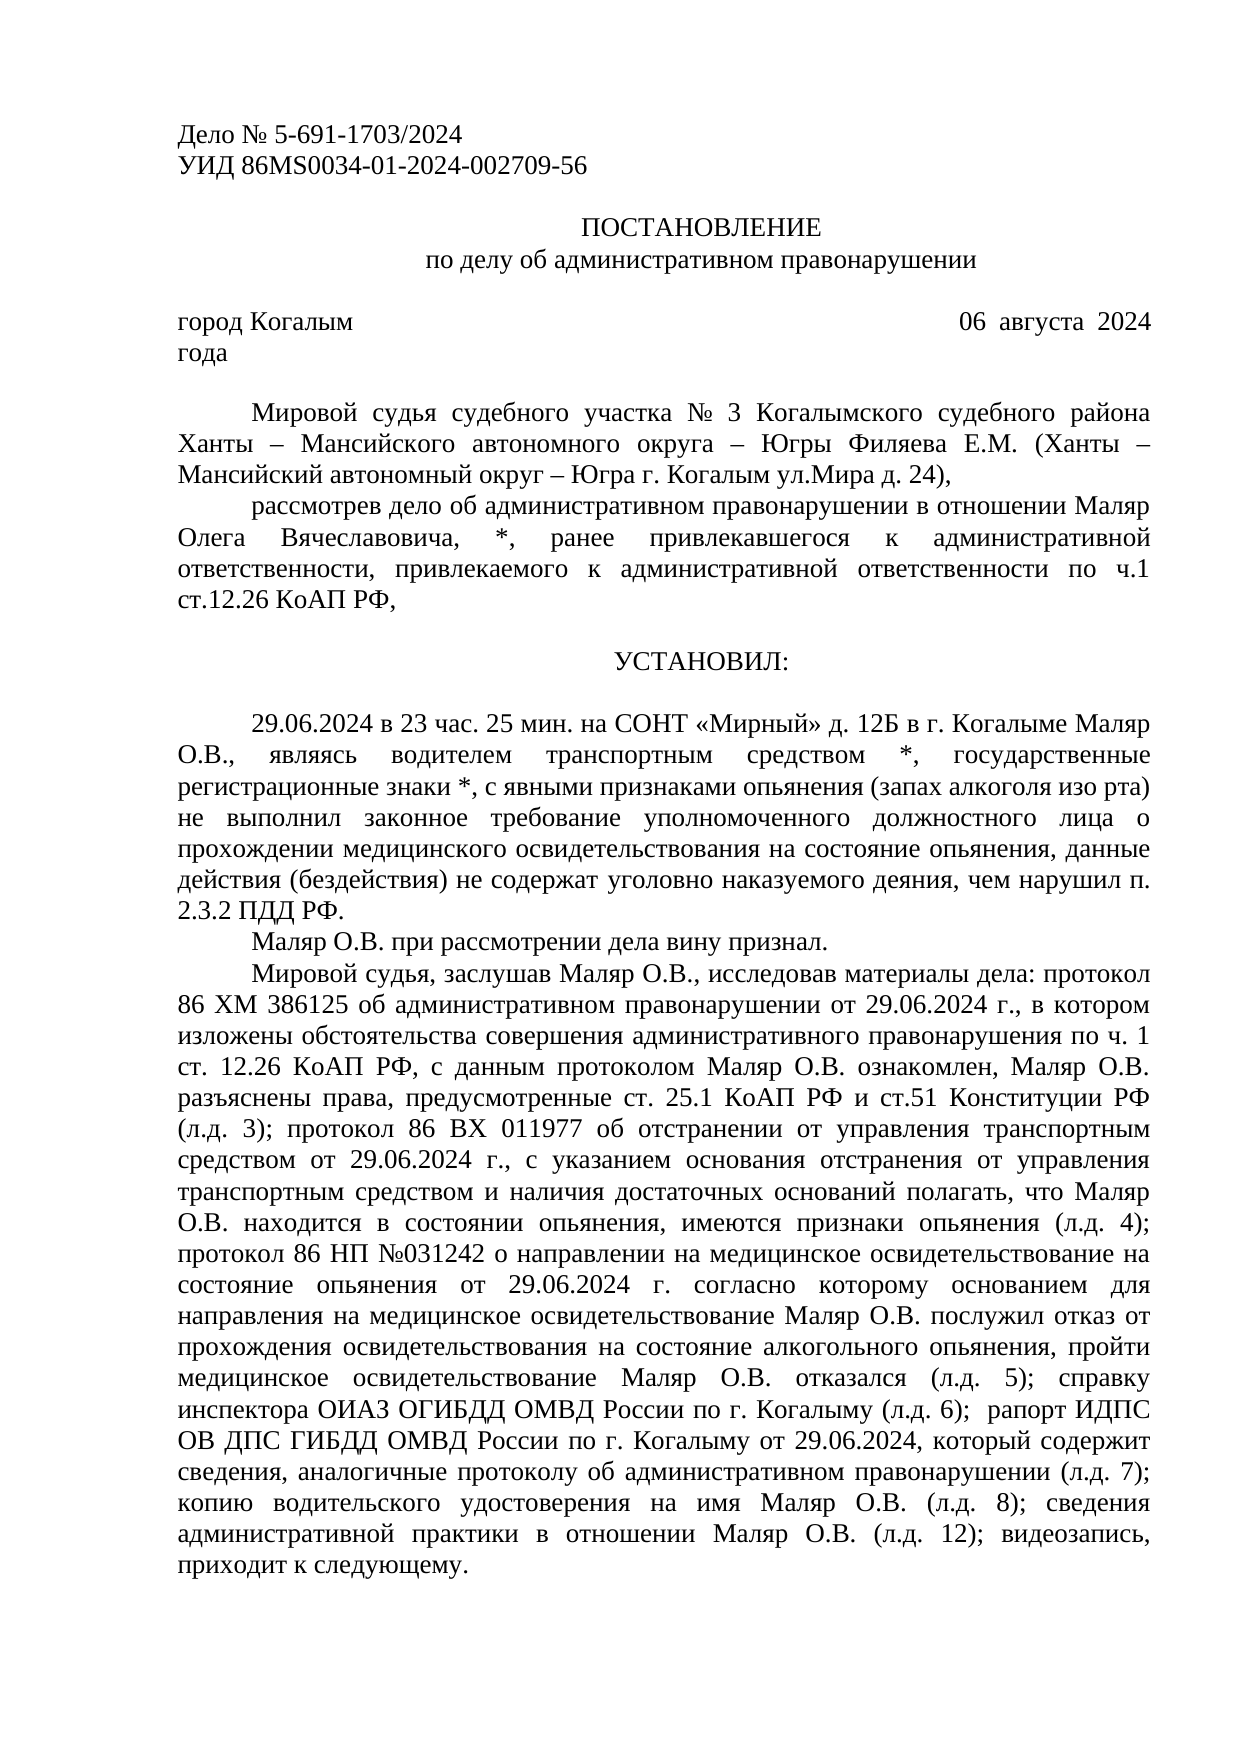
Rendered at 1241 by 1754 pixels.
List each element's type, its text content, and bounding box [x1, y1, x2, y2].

text 29.06.2024 в 23 час. 25 мин. на СОНТ «Мирный» д. 12Б в г. Когалыме Маляр О.В., являясь водителем транспортным средством *, государственные регистрационные знаки *, с явными признаками опьянения (запах алкоголя изо рта) не выполнил законное требование уполномоченного должностного лица о прохождении медицинского освидетельствования на состояние опьянения, данные действия (бездействия) не содержат уголовно наказуемого деяния, чем нарушил п. 2.3.2 ПДД РФ. [177, 707, 1152, 926]
text УИД 86MS0034-01-2024-002709-56 [177, 149, 1152, 180]
text по делу об административном правонарушении [177, 243, 1152, 274]
text Маляр О.В. при рассмотрении дела вину признал. [177, 926, 1152, 957]
text город Когалым 06 августа 2024 года [177, 305, 1152, 367]
text УСТАНОВИЛ: [177, 645, 1152, 676]
text Мировой судья, заслушав Маляр О.В., исследовав материалы дела: протокол 86 ХМ 386125 об административном правонарушении от 29.06.2024 г., в котором изложены обстоятельства совершения административного правонарушения по ч. 1 ст. 12.26 КоАП РФ, с данным протоколом Маляр О.В. ознакомлен, Маляр О.В. разъяснены права, предусмотренные ст. 25.1 КоАП РФ и ст.51 Конституции РФ (л.д. 3); протокол 86 ВХ 011977 об отстранении от управления транспортным средством от 29.06.2024 г., с указанием основания отстранения от управления транспортным средством и наличия достаточных оснований полагать, что Маляр О.В. находится в состоянии опьянения, имеются признаки опьянения (л.д. 4); протокол 86 НП №031242 о направлении на медицинское освидетельствование на состояние опьянения от 29.06.2024 г. согласно которому основанием для направления на медицинское освидетельствование Маляр О.В. послужил отказ от прохождения освидетельствования на состояние алкогольного опьянения, пройти медицинское освидетельствование Маляр О.В. отказался (л.д. 5); справку инспектора ОИАЗ ОГИБДД ОМВД России по г. Когалыму (л.д. 6); рапорт ИДПС ОВ ДПС ГИБДД ОМВД России по г. Когалыму от 29.06.2024, который содержит сведения, аналогичные протоколу об административном правонарушении (л.д. 7); копию водительского удостоверения на имя Маляр О.В. (л.д. 8); сведения административной практики в отношении Маляр О.В. (л.д. 12); видеозапись, приходит к следующему. [177, 957, 1152, 1579]
text рассмотрев дело об административном правонарушении в отношении Маляр Олега Вячеславовича, *, ранее привлекавшегося к административной ответственности, привлекаемого к административной ответственности по ч.1 ст.12.26 КоАП РФ, [177, 489, 1152, 614]
text Мировой судья судебного участка № 3 Когалымского судебного района Ханты – Мансийского автономного округа – Югры Филяева Е.М. (Ханты –Мансийский автономный округ – Югра г. Когалым ул.Мира д. 24), [177, 396, 1152, 489]
text ПОСТАНОВЛЕНИЕ [177, 212, 1152, 243]
text Дело № 5-691-1703/2024 [177, 118, 1152, 149]
